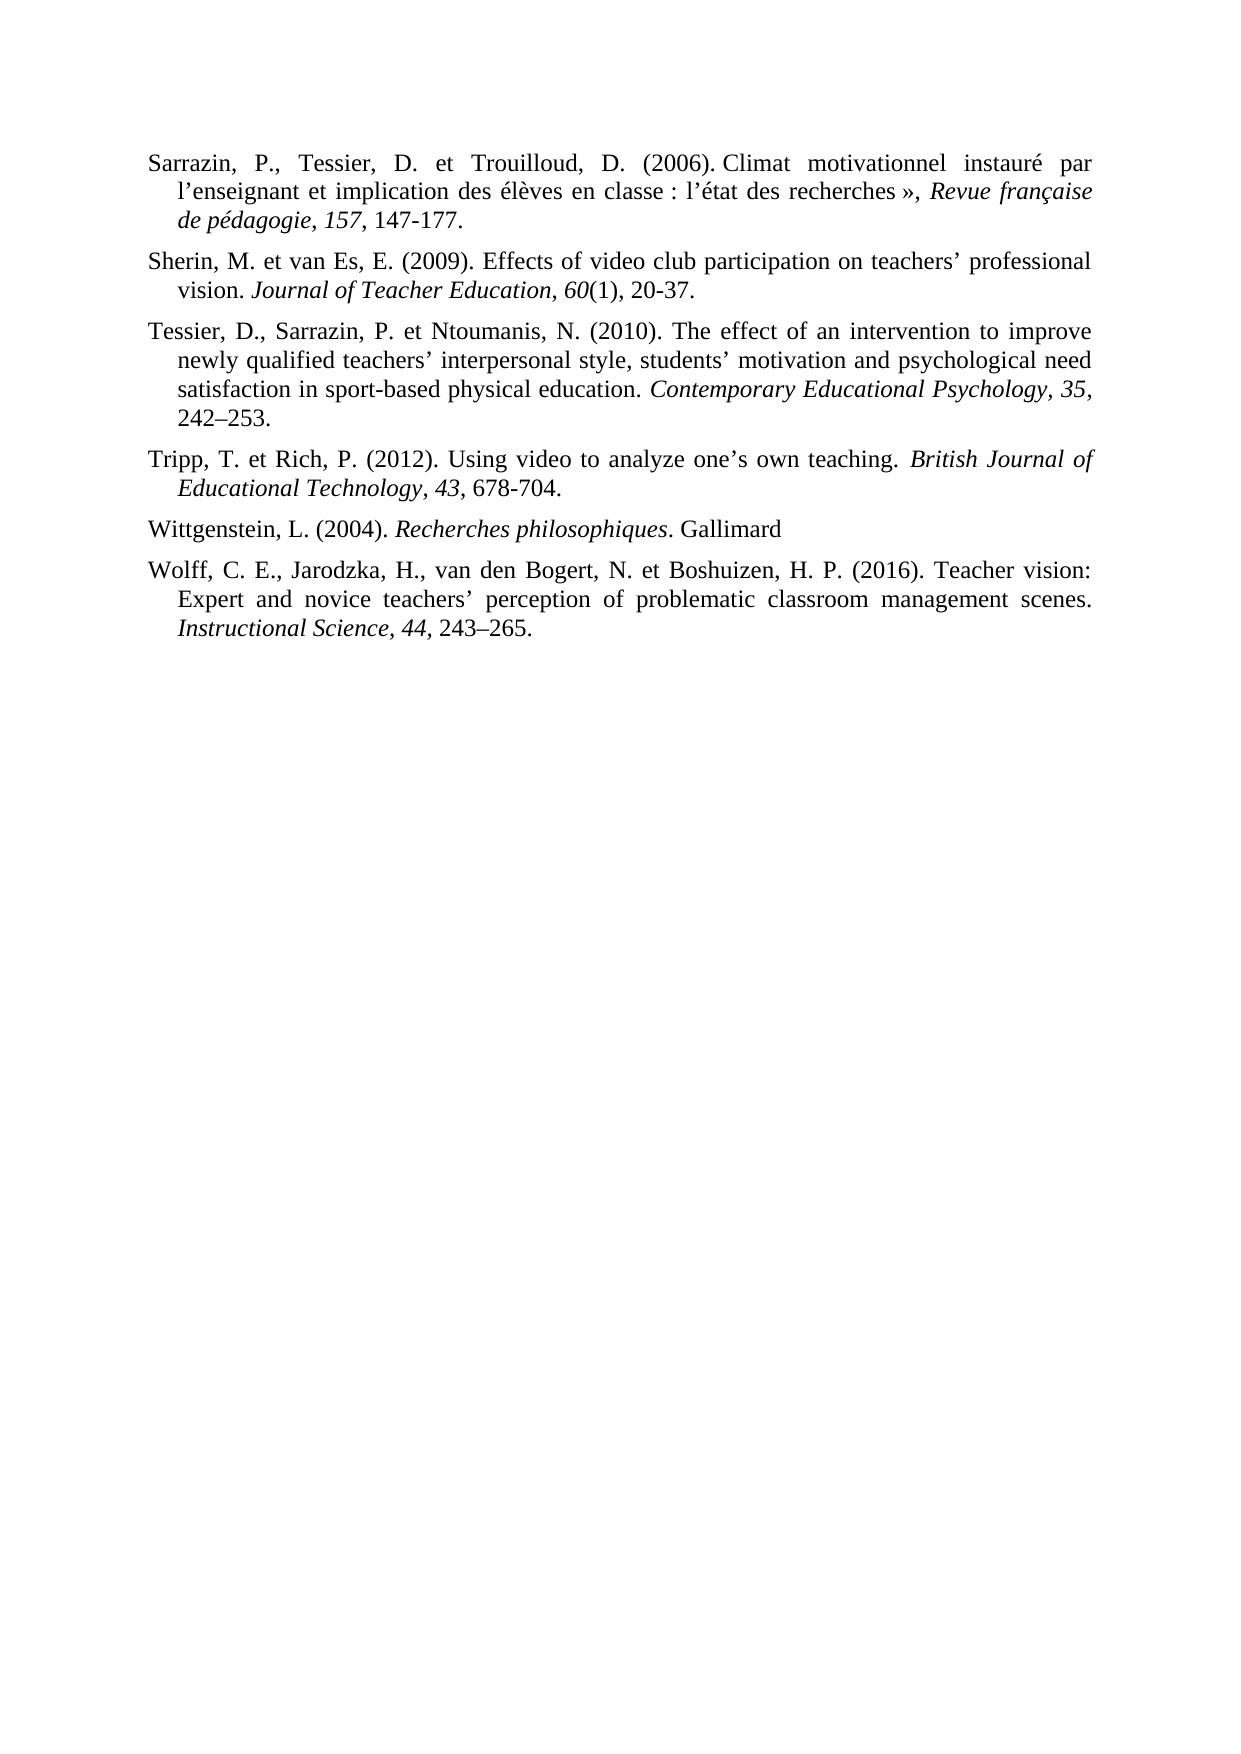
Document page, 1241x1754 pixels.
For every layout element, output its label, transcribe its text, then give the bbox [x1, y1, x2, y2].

text Sarrazin, P., Tessier, D. et Trouilloud, D. (2006). Climat motivationnel instauré par l’enseignant et implication des élèves en classe : l’état des recherches », Revue française de pédagogie, 157, 147-177. [148, 148, 1093, 234]
text Wolff, C. E., Jarodzka, H., van den Bogert, N. et Boshuizen, H. P. (2016). Teacher vision: Expert and novice teachers’ perception of problematic classroom management scenes. Instructional Science, 44, 243–265. [148, 555, 1093, 641]
text Tripp, T. et Rich, P. (2012). Using video to analyze one’s own teaching. British Journal of Educational Technology, 43, 678-704. [148, 444, 1093, 501]
text Wittgenstein, L. (2004). Recherches philosophiques. Gallimard [148, 514, 1093, 543]
text Sherin, M. et van Es, E. (2009). Effects of video club participation on teachers’ professional vision. Journal of Teacher Education, 60(1), 20-37. [148, 246, 1093, 304]
text Tessier, D., Sarrazin, P. et Ntoumanis, N. (2010). The effect of an intervention to improve newly qualified teachers’ interpersonal style, students’ motivation and psychological need satisfaction in sport-based physical education. Contemporary Educational Psychology, 35, 242–253. [148, 316, 1093, 431]
